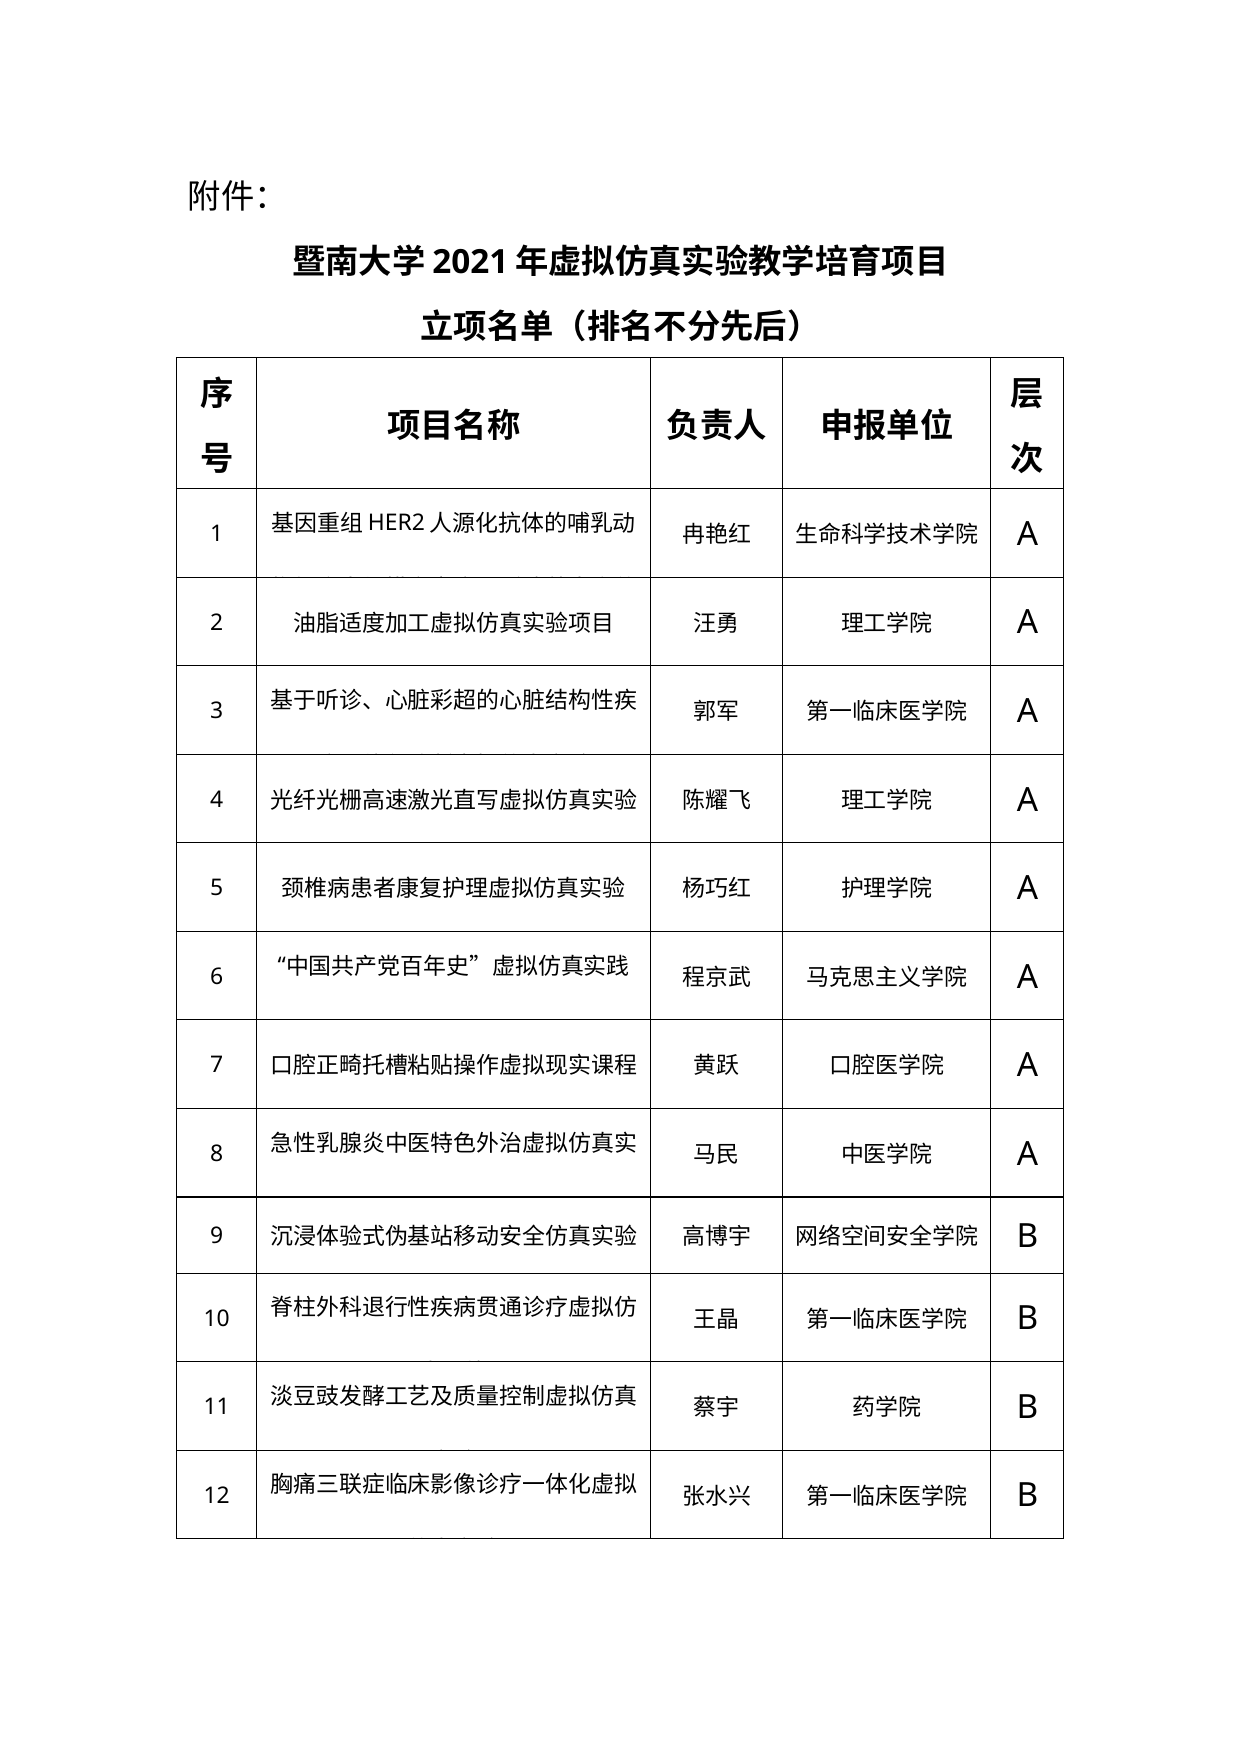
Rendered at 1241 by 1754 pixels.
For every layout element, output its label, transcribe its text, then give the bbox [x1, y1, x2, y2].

table_cell A [991, 1109, 1063, 1196]
table_cell 王晶 [651, 1274, 782, 1361]
table_cell 胸痛三联症临床影像诊疗一体化虚拟仿真实验 [257, 1451, 650, 1538]
table_cell 2 [177, 578, 256, 665]
table_cell 颈椎病患者康复护理虚拟仿真实验 [257, 843, 650, 931]
text 附件： [187, 162, 1053, 227]
table_header 层次 [991, 358, 1063, 488]
table_cell 基于听诊、心脏彩超的心脏结构性疾病一体化诊断虚拟仿真实验 [257, 666, 650, 754]
table_cell 口腔医学院 [783, 1020, 990, 1108]
table_cell 脊柱外科退行性疾病贯通诊疗虚拟仿真训练 [257, 1274, 650, 1361]
table_cell 11 [177, 1362, 256, 1449]
table_cell 光纤光栅高速激光直写虚拟仿真实验 [257, 755, 650, 842]
table_cell A [991, 932, 1063, 1019]
table_cell 9 [177, 1198, 256, 1272]
table_header 申报单位 [783, 358, 990, 488]
table_cell 网络空间安全学院 [783, 1198, 990, 1272]
table_cell 4 [177, 755, 256, 842]
table_header 负责人 [651, 358, 782, 488]
table_cell B [991, 1362, 1063, 1449]
table_cell 药学院 [783, 1362, 990, 1449]
table_cell 程京武 [651, 932, 782, 1019]
table_cell 中医学院 [783, 1109, 990, 1196]
table_cell 1 [177, 489, 256, 577]
table_cell B [991, 1274, 1063, 1361]
table_cell 郭军 [651, 666, 782, 754]
table_cell 油脂适度加工虚拟仿真实验项目 [257, 578, 650, 665]
table_cell 第一临床医学院 [783, 1451, 990, 1538]
table_cell 第一临床医学院 [783, 1274, 990, 1361]
table_cell 沉浸体验式伪基站移动安全仿真实验 [257, 1198, 650, 1272]
table_cell 基因重组HER2人源化抗体的哺乳动物细胞大规模高密度悬浮培养生产仿真实习 [257, 489, 650, 577]
table_cell A [991, 489, 1063, 577]
table_cell A [991, 1020, 1063, 1108]
table_cell 马民 [651, 1109, 782, 1196]
table_cell B [991, 1451, 1063, 1538]
text 暨南大学2021年虚拟仿真实验教学培育项目 [187, 227, 1053, 292]
table_cell 张水兴 [651, 1451, 782, 1538]
table_cell 急性乳腺炎中医特色外治虚拟仿真实验教学项目 [257, 1109, 650, 1196]
table_cell A [991, 755, 1063, 842]
table_cell 理工学院 [783, 578, 990, 665]
table_cell 生命科学技术学院 [783, 489, 990, 577]
table_cell 淡豆豉发酵工艺及质量控制虚拟仿真实验 [257, 1362, 650, 1449]
table_cell 蔡宇 [651, 1362, 782, 1449]
table_cell 冉艳红 [651, 489, 782, 577]
table_cell 汪勇 [651, 578, 782, 665]
table_cell 第一临床医学院 [783, 666, 990, 754]
table_cell A [991, 578, 1063, 665]
table_cell 8 [177, 1109, 256, 1196]
table_cell 杨巧红 [651, 843, 782, 931]
table_cell 理工学院 [783, 755, 990, 842]
table_cell 护理学院 [783, 843, 990, 931]
table_cell 6 [177, 932, 256, 1019]
table_cell 10 [177, 1274, 256, 1361]
table_cell 马克思主义学院 [783, 932, 990, 1019]
table_cell 5 [177, 843, 256, 931]
table_cell 7 [177, 1020, 256, 1108]
table_cell 黄跃 [651, 1020, 782, 1108]
table_cell A [991, 666, 1063, 754]
table_cell 陈耀飞 [651, 755, 782, 842]
table_cell 高博宇 [651, 1198, 782, 1272]
table_cell “中国共产党百年史”虚拟仿真实践教学 [257, 932, 650, 1019]
table_header 序号 [177, 358, 256, 488]
table_cell B [991, 1198, 1063, 1272]
table_header 项目名称 [257, 358, 650, 488]
text 立项名单（排名不分先后） [187, 292, 1053, 357]
table_cell A [991, 843, 1063, 931]
table_cell 3 [177, 666, 256, 754]
table_cell 12 [177, 1451, 256, 1538]
table_cell 口腔正畸托槽粘贴操作虚拟现实课程 [257, 1020, 650, 1108]
